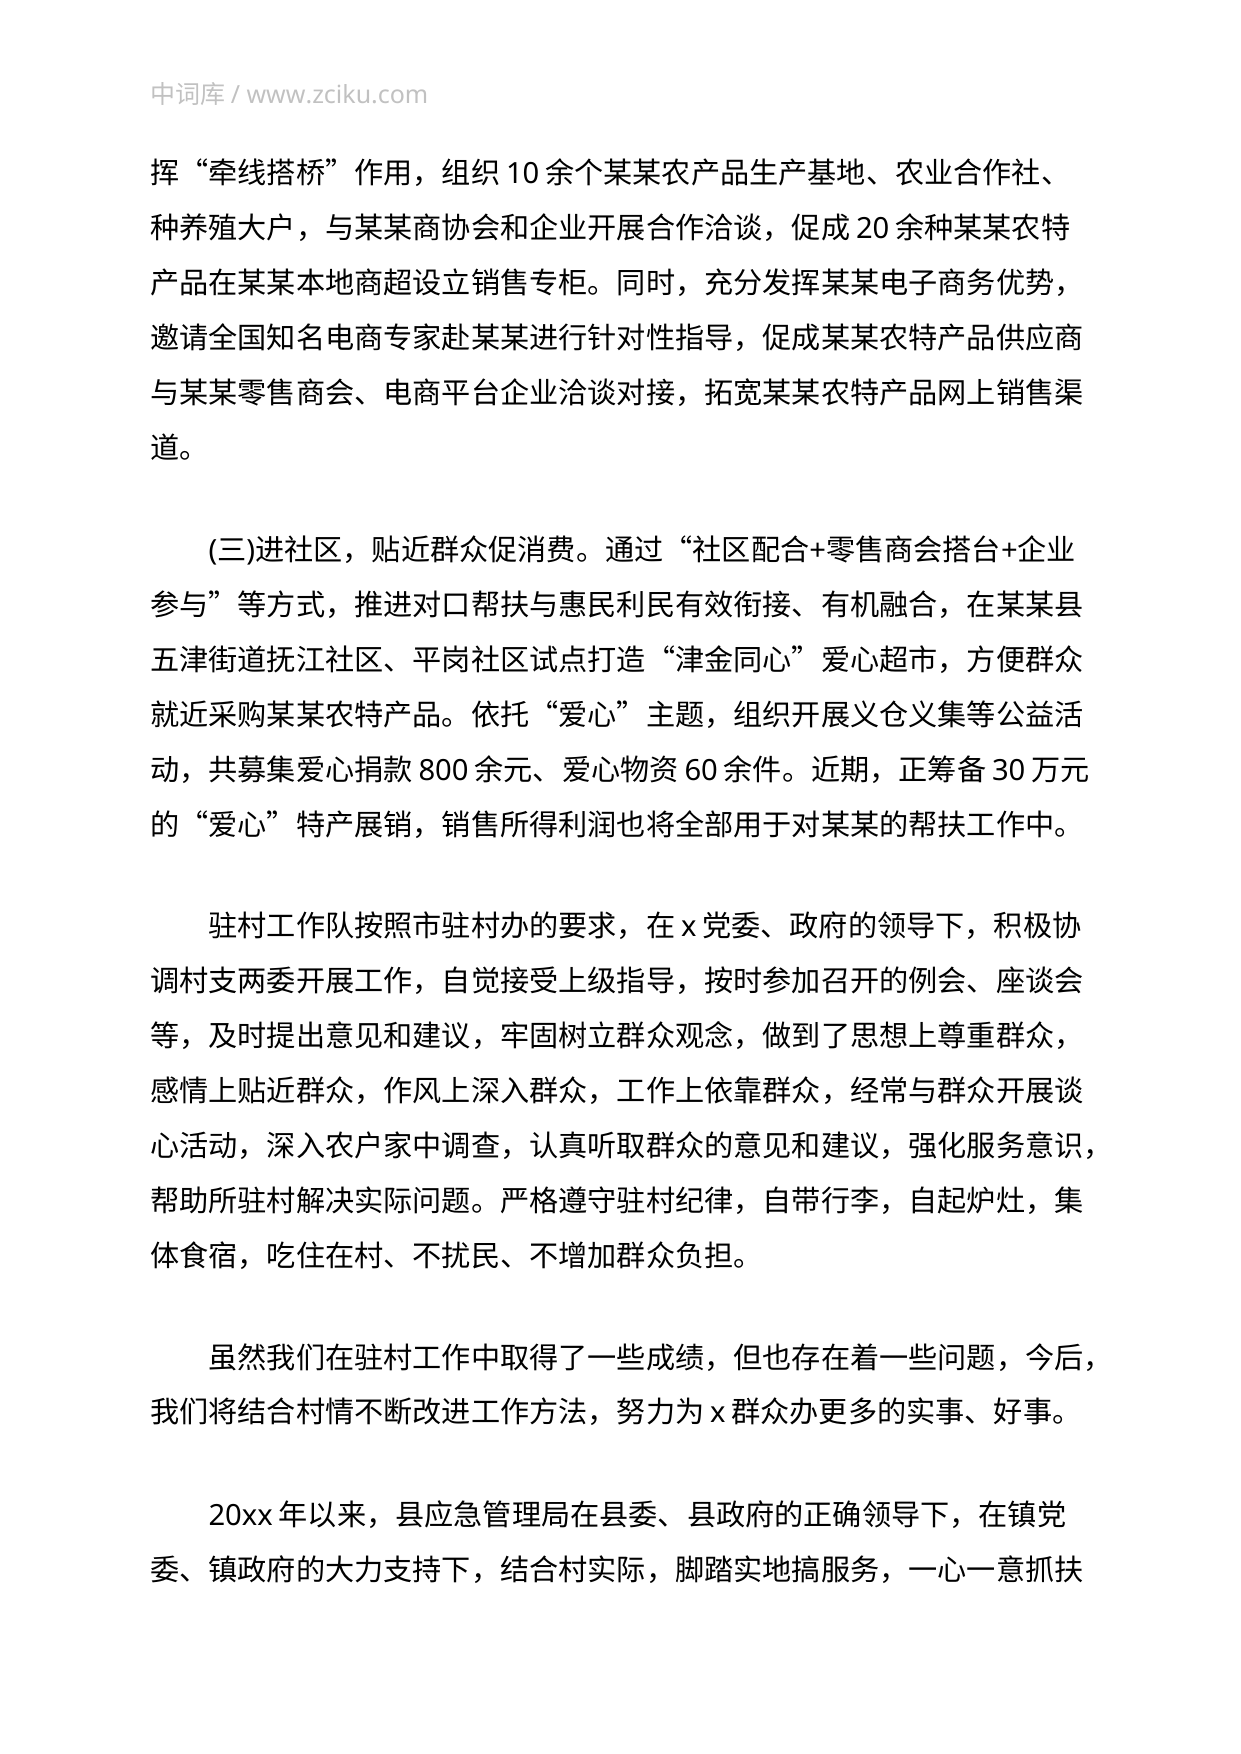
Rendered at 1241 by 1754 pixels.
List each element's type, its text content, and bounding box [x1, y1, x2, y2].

text 驻村工作队按照市驻村办的要求，在x党委、政府的领导下，积极协调村支两委开展工作，自觉接受上级指导，按时参加召开的例会、座谈会等，及时提出意见和建议，牢固树立群众观念，做到了思想上尊重群众，感情上贴近群众，作风上深入群众，工作上依靠群众，经常与群众开展谈心活动，深入农户家中调查，认真听取群众的意见和建议，强化服务意识，帮助所驻村解决实际问题。严格遵守驻村纪律，自带行李，自起炉灶，集体食宿，吃住在村、不扰民、不增加群众负担。 [150, 903, 1090, 1275]
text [150, 1491, 1090, 1588]
text (三)进社区，贴近群众促消费。通过“社区配合+零售商会搭台+企业参与”等方式，推进对口帮扶与惠民利民有效衔接、有机融合，在某某县五津街道抚江社区、平岗社区试点打造“津金同心”爱心超市，方便群众就近采购某某农特产品。依托“爱心”主题，组织开展义仓义集等公益活动，共募集爱心捐款800余元、爱心物资60余件。近期，正筹备30万元的“爱心”特产展销，销售所得利润也将全部用于对某某的帮扶工作中。 [150, 526, 1090, 843]
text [150, 150, 1090, 467]
text 虽然我们在驻村工作中取得了一些成绩，但也存在着一些问题，今后，我们将结合村情不断改进工作方法，努力为x群众办更多的实事、好事。 [150, 1334, 1090, 1431]
